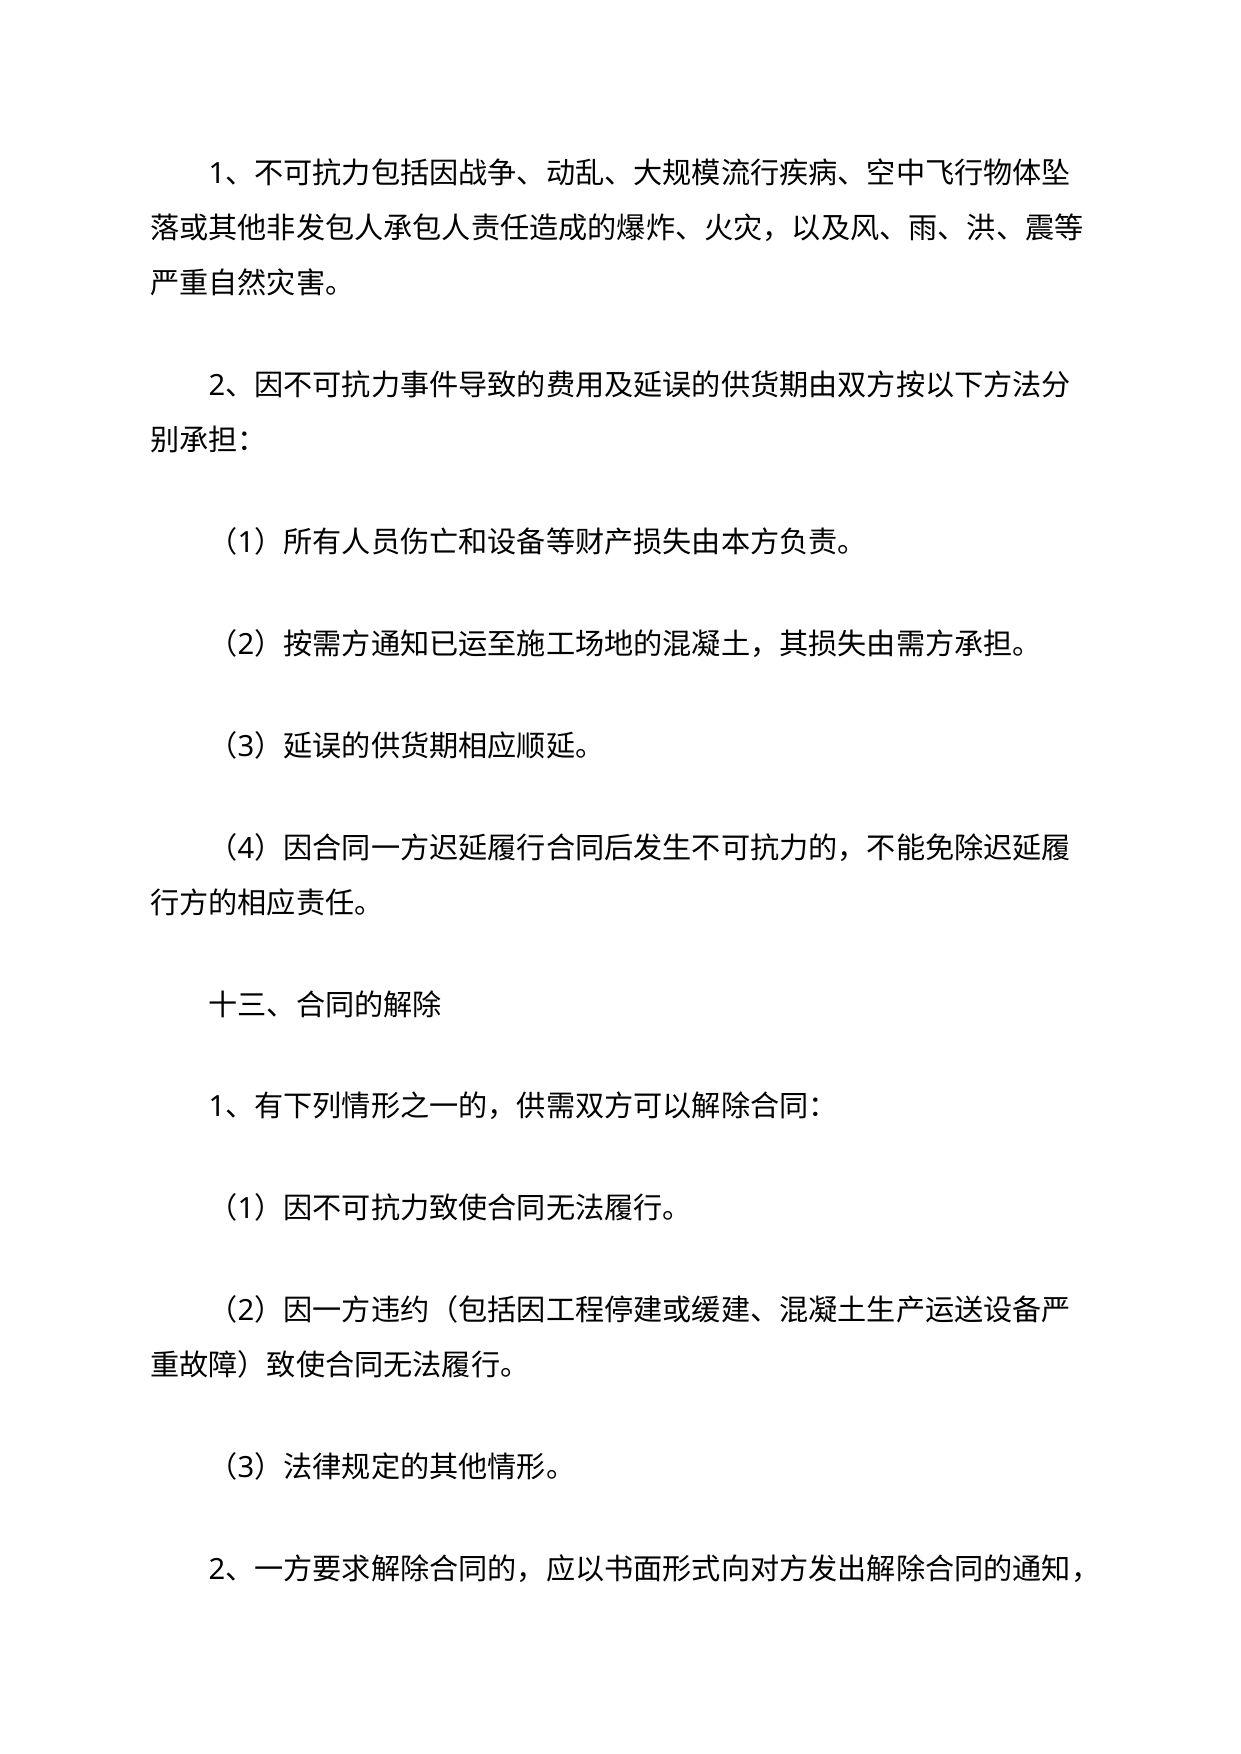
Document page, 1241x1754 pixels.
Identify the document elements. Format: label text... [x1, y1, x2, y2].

text 十三、合同的解除 [150, 981, 1090, 1023]
text （3）延误的供货期相应顺延。 [150, 722, 1090, 765]
text （1）因不可抗力致使合同无法履行。 [150, 1185, 1090, 1227]
text （4）因合同一方迟延履行合同后发生不可抗力的，不能免除迟延履行方的相应责任。 [150, 824, 1090, 922]
text （3）法律规定的其他情形。 [150, 1444, 1090, 1486]
text 2、因不可抗力事件导致的费用及延误的供货期由双方按以下方法分别承担： [150, 362, 1090, 459]
text 1、不可抗力包括因战争、动乱、大规模流行疾病、空中飞行物体坠落或其他非发包人承包人责任造成的爆炸、火灾，以及风、雨、洪、震等严重自然灾害。 [150, 150, 1090, 302]
text （1）所有人员伤亡和设备等财产损失由本方负责。 [150, 518, 1090, 561]
text （2）按需方通知已运至施工场地的混凝土，其损失由需方承担。 [150, 620, 1090, 663]
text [150, 1546, 1090, 1588]
text 1、有下列情形之一的，供需双方可以解除合同： [150, 1083, 1090, 1125]
text （2）因一方违约（包括因工程停建或缓建、混凝土生产运送设备严重故障）致使合同无法履行。 [150, 1287, 1090, 1384]
